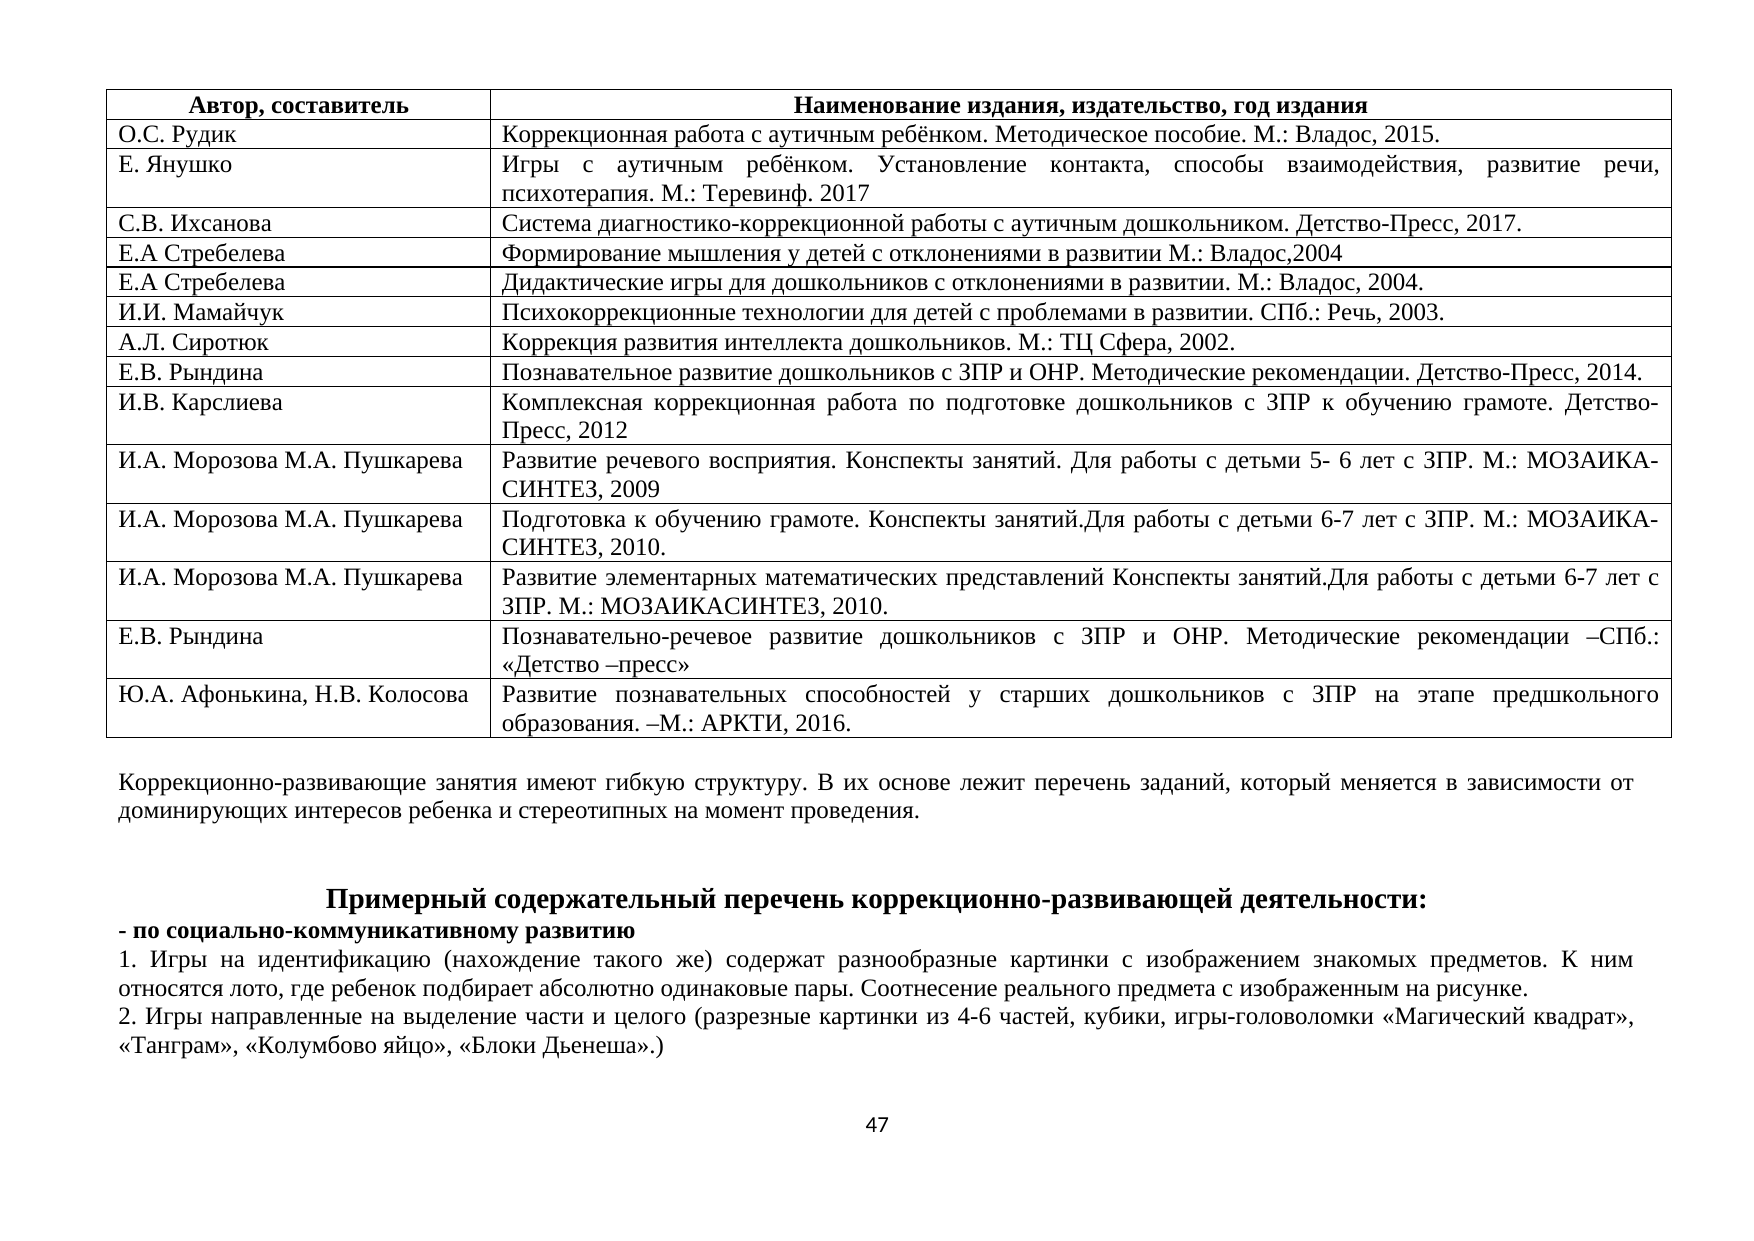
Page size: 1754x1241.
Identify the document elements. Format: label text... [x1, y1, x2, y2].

table_header Наименование издания, издательство, год издания [491, 90, 1671, 118]
text 1. Игры на идентификацию (нахождение такого же) содержат разнообразные картинки с изображением знакомых предметов. К ним относятся лото, где ребенок подбирает абсолютно одинаковые пары. Соотнесение реального предмета с изображенным на рисунке. [118, 944, 1636, 1001]
table_cell А.Л. Сиротюк [107, 327, 490, 356]
table_header Автор, составитель [107, 90, 490, 118]
table_cell Формирование мышления у детей с отклонениями в развитии М.: Владос,2004 [491, 238, 1671, 266]
table_cell С.В. Ихсанова [107, 208, 490, 237]
table_cell Комплексная коррекционная работа по подготовке дошкольников с ЗПР к обучению грамоте. Детство-Пресс, 2012 [491, 387, 1671, 444]
table_cell Е.А Стребелева [107, 268, 490, 296]
text - по социально-коммуникативному развитию [118, 915, 1636, 944]
text Коррекционно-развивающие занятия имеют гибкую структуру. В их основе лежит перечень заданий, который меняется в зависимости от доминирующих интересов ребенка и стереотипных на момент проведения. [118, 767, 1636, 824]
table_cell Коррекция развития интеллекта дошкольников. М.: ТЦ Сфера, 2002. [491, 327, 1671, 356]
table_cell Развитие элементарных математических представлений Конспекты занятий.Для работы с детьми 6-7 лет с ЗПР. М.: МОЗАИКАСИНТЕЗ, 2010. [491, 562, 1671, 620]
table_cell О.С. Рудик [107, 120, 490, 148]
table_cell Психокоррекционные технологии для детей с проблемами в развитии. СПб.: Речь, 2003. [491, 297, 1671, 326]
table_cell Дидактические игры для дошкольников с отклонениями в развитии. М.: Владос, 2004. [491, 268, 1671, 296]
table_cell И.А. Морозова М.А. Пушкарева [107, 562, 490, 620]
table_cell Ю.А. Афонькина, Н.В. Колосова [107, 679, 490, 737]
table_cell Е.В. Рындина [107, 621, 490, 678]
table_cell Коррекционная работа с аутичным ребёнком. Методическое пособие. М.: Владос, 2015. [491, 120, 1671, 148]
table_cell Познавательно-речевое развитие дошкольников с ЗПР и ОНР. Методические рекомендации –СПб.: «Детство –пресс» [491, 621, 1671, 678]
table_cell И.А. Морозова М.А. Пушкарева [107, 504, 490, 561]
table_cell И.В. Карслиева [107, 387, 490, 444]
table_cell И.А. Морозова М.А. Пушкарева [107, 445, 490, 503]
table_cell Е.А Стребелева [107, 238, 490, 266]
table_cell Подготовка к обучению грамоте. Конспекты занятий.Для работы с детьми 6-7 лет с ЗПР. М.: МОЗАИКА-СИНТЕЗ, 2010. [491, 504, 1671, 561]
table_cell Игры с аутичным ребёнком. Установление контакта, способы взаимодействия, развитие речи, психотерапия. М.: Теревинф. 2017 [491, 149, 1671, 207]
table_cell Система диагностико-коррекционной работы с аутичным дошкольником. Детство-Пресс, 2017. [491, 208, 1671, 237]
text 2. Игры направленные на выделение части и целого (разрезные картинки из 4-6 частей, кубики, игры-головоломки «Магический квадрат», «Танграм», «Колумбово яйцо», «Блоки Дьенеша».) [118, 1001, 1636, 1059]
table_cell И.И. Мамайчук [107, 297, 490, 326]
text Примерный содержательный перечень коррекционно-развивающей деятельности: [118, 882, 1636, 915]
table_cell Развитие речевого восприятия. Конспекты занятий. Для работы с детьми 5- 6 лет с ЗПР. М.: МОЗАИКА-СИНТЕЗ, 2009 [491, 445, 1671, 503]
table_cell Е.В. Рындина [107, 357, 490, 386]
table_cell Познавательное развитие дошкольников с ЗПР и ОНР. Методические рекомендации. Детство-Пресс, 2014. [491, 357, 1671, 386]
table_cell Развитие познавательных способностей у старших дошкольников с ЗПР на этапе предшкольного образования. –М.: АРКТИ, 2016. [491, 679, 1671, 737]
table_cell Е. Янушко [107, 149, 490, 207]
